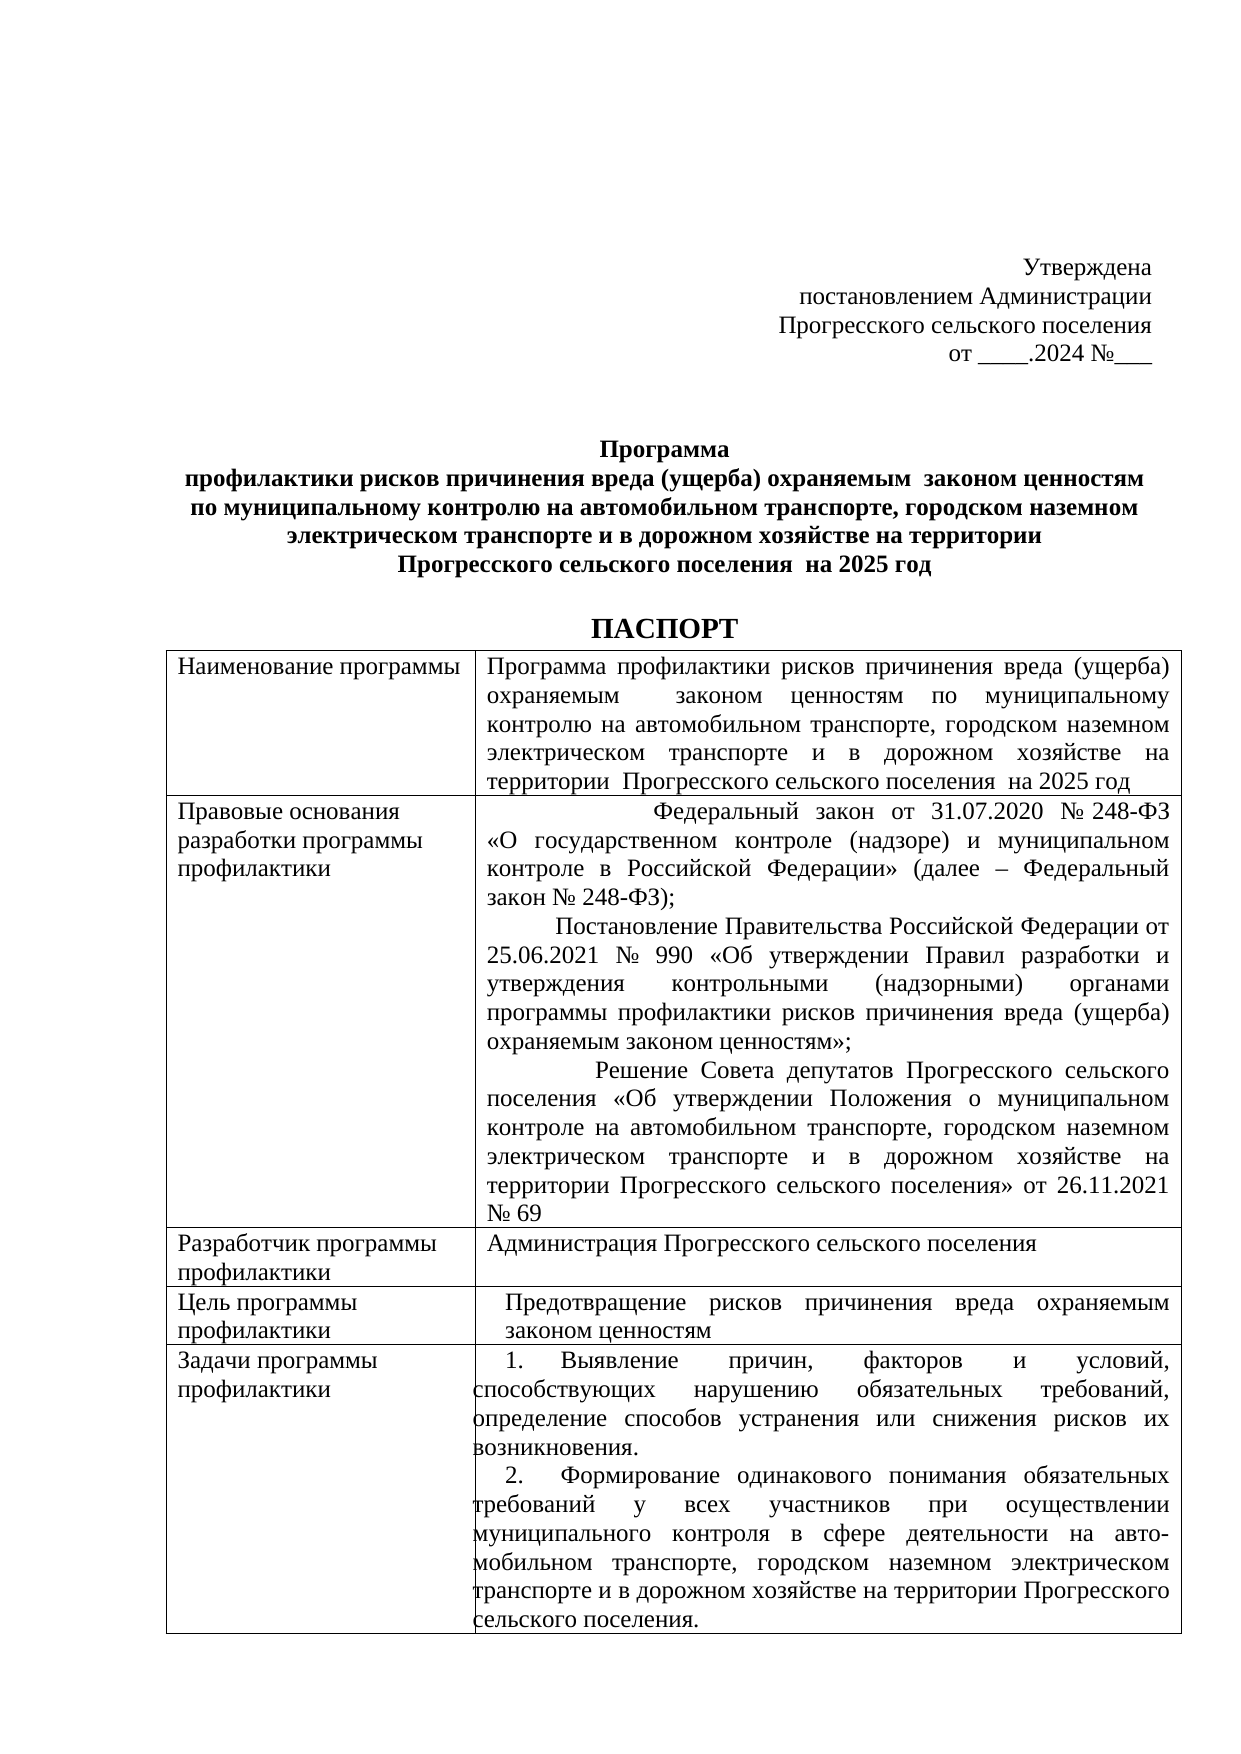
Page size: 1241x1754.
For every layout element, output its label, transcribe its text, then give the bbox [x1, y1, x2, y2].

table_cell Цель программы профилактики [167, 1287, 475, 1344]
table_cell Предотвращение рисков причинения вреда охраняемым законом ценностям [476, 1287, 1181, 1344]
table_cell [167, 1345, 475, 1633]
text Программа [177, 434, 1152, 463]
text Утверждена [177, 252, 1152, 281]
text постановлением Администрации [177, 281, 1152, 310]
text Прогресского сельского поселения на 2025 год [177, 549, 1152, 578]
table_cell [476, 1345, 1181, 1633]
table_cell Федеральный закон от 31.07.2020 № 248-ФЗ «О государственном контроле (надзоре) и муниципальном контроле в Российской Федерации» (далее – Федеральный закон № 248-ФЗ); Постановление Правительства Российской Федерации от 25.06.2021 № 990 «Об утверждении Правил разработки и утверждения контрольными (надзорными) органами программы профилактики рисков причинения вреда (ущерба) охраняемым законом ценностям»; Решение Совета депутатов Прогресского сельского поселения «Об утверждении Положения о муниципальном контроле на автомобильном транспорте, городском наземном электрическом транспорте и в дорожном хозяйстве на территории Прогресского сельского поселения» от 26.11.2021 № 69 [476, 796, 1181, 1227]
table_header Наименование программы [167, 651, 475, 795]
text от ____.2024 №___ [177, 338, 1152, 367]
table_cell Администрация Прогресского сельского поселения [476, 1228, 1181, 1286]
table_cell Правовые основания разработки программы профилактики [167, 796, 475, 1227]
text ПАСПОРТ [177, 612, 1152, 645]
table_header Программа профилактики рисков причинения вреда (ущерба) охраняемым законом ценностям по муниципальному контролю на автомобильном транспорте, городском наземном электрическом транспорте и в дорожном хозяйстве на территории Прогресского сельского поселения на 2025 год [476, 651, 1181, 795]
text профилактики рисков причинения вреда (ущерба) охраняемым законом ценностям по муниципальному контролю на автомобильном транспорте, городском наземном электрическом транспорте и в дорожном хозяйстве на территории [177, 463, 1152, 549]
table_cell Разработчик программы профилактики [167, 1228, 475, 1286]
text Прогресского сельского поселения [177, 310, 1152, 338]
